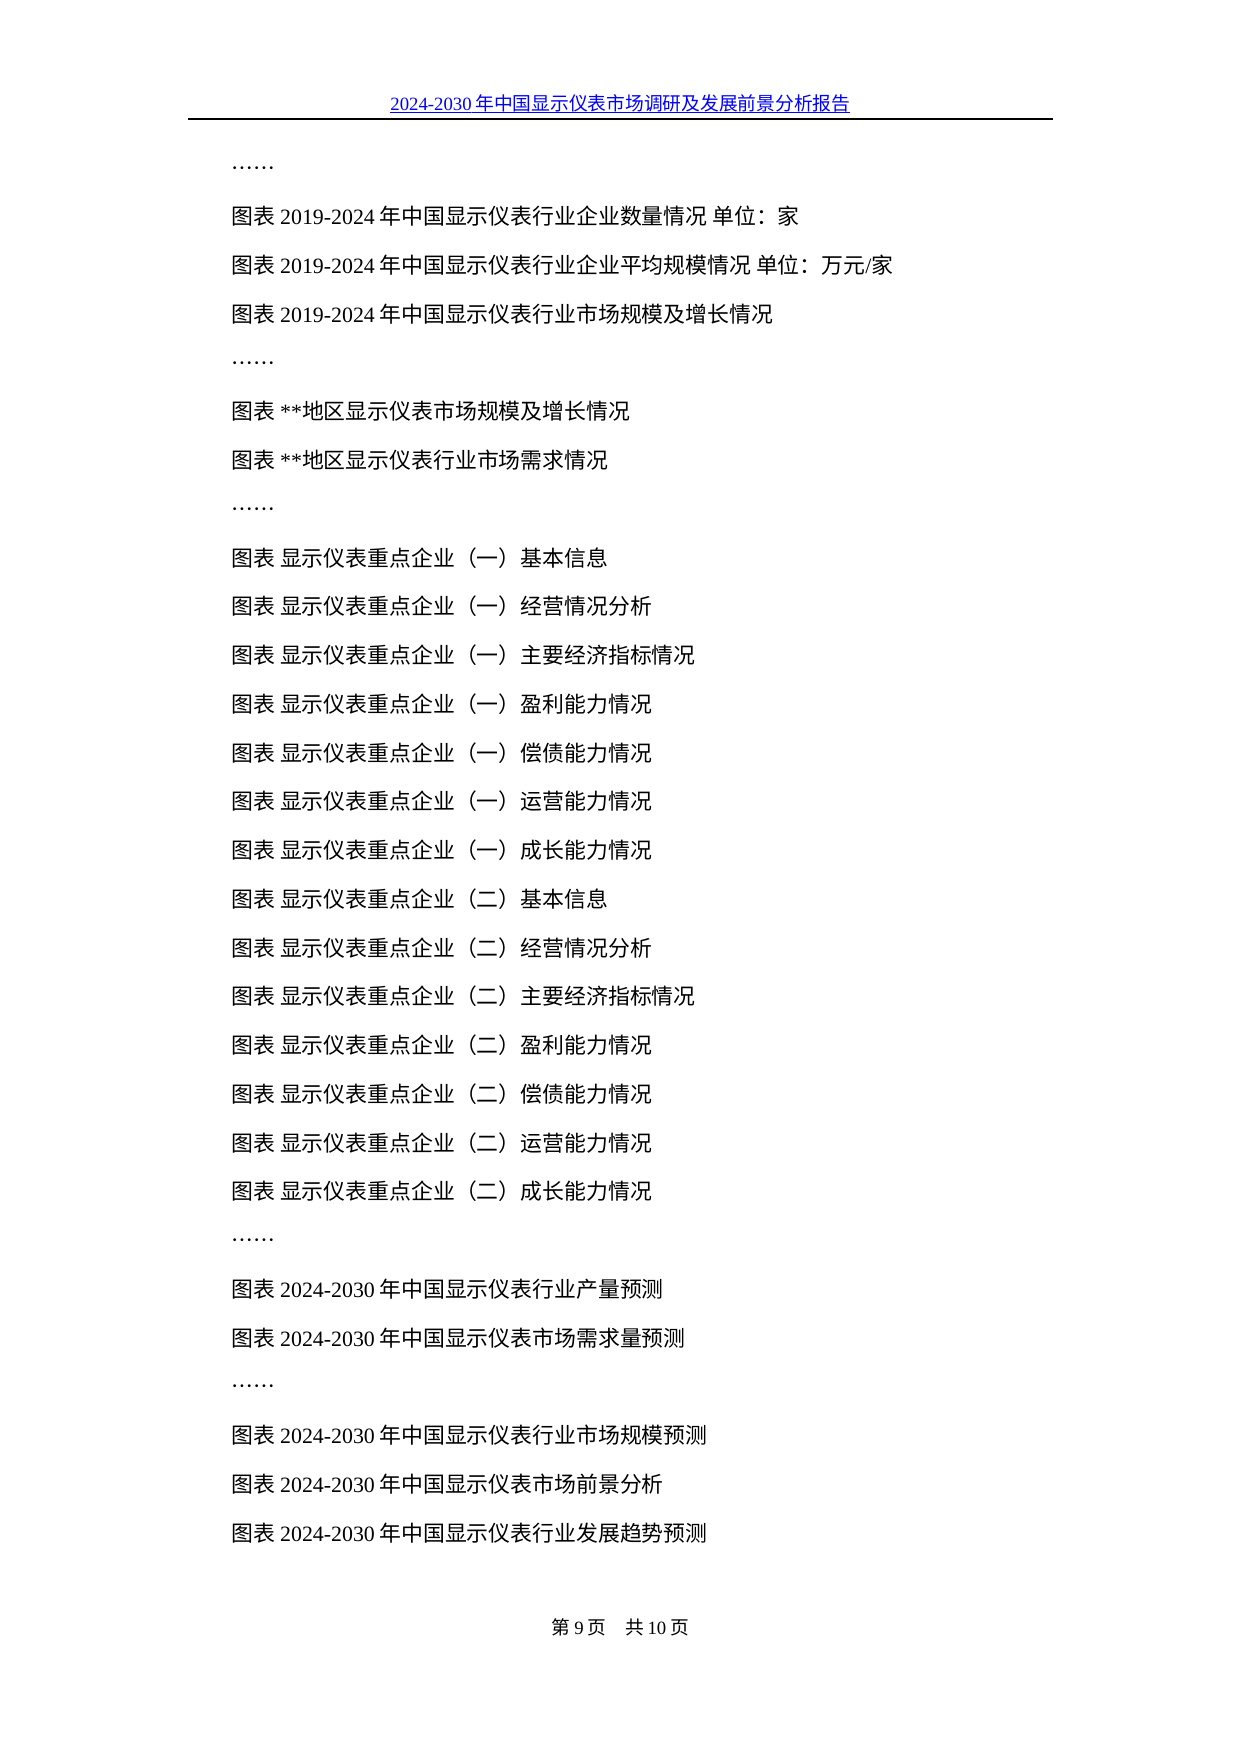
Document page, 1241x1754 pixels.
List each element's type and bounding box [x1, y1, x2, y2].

text [187, 150, 1053, 1548]
